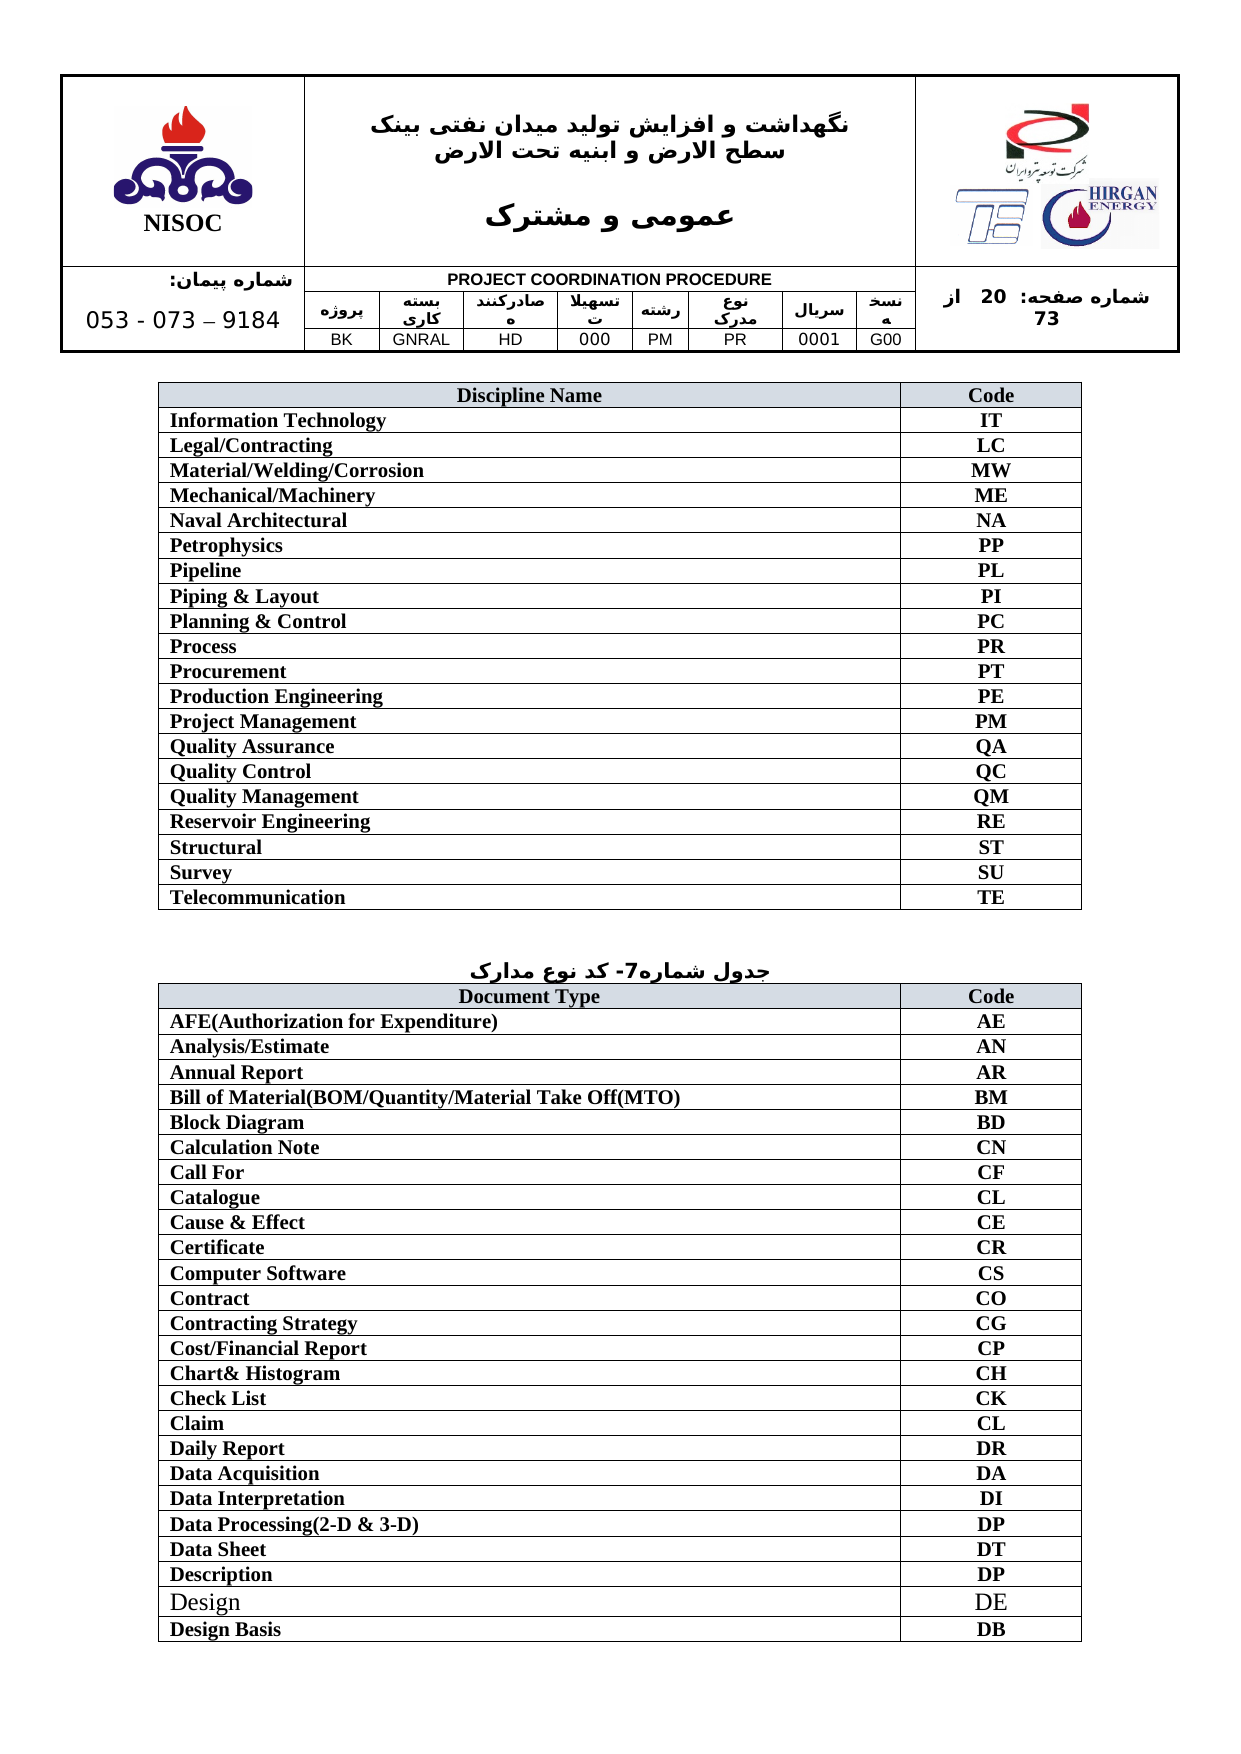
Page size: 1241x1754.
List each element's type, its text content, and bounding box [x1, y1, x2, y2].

table_cell Planning & Control [159, 609, 900, 633]
table_cell Naval Architectural [159, 508, 900, 532]
table_cell CN [901, 1135, 1081, 1159]
table_cell IT [901, 408, 1081, 432]
table_cell DA [901, 1461, 1081, 1485]
table_cell PP [901, 533, 1081, 557]
table_cell Reservoir Engineering [159, 810, 900, 833]
table_cell AR [901, 1060, 1081, 1084]
table_cell Quality Assurance [159, 734, 900, 758]
table_cell Legal/Contracting [159, 433, 900, 457]
table_cell CH [901, 1361, 1081, 1385]
table_cell CE [901, 1210, 1081, 1234]
table_cell Cause & Effect [159, 1210, 900, 1234]
table_cell Process [159, 634, 900, 658]
table_cell Quality Control [159, 759, 900, 783]
table_cell CP [901, 1336, 1081, 1360]
table_cell NA [901, 508, 1081, 532]
table_cell PL [901, 559, 1081, 582]
table_cell Analysis/Estimate [159, 1035, 900, 1058]
table_cell DI [901, 1486, 1081, 1510]
table_cell Contract [159, 1286, 900, 1309]
table_cell AN [901, 1035, 1081, 1058]
table_cell Design [159, 1587, 900, 1616]
table_cell Data Interpretation [159, 1486, 900, 1510]
table_cell DE [901, 1587, 1081, 1616]
table_cell Data Processing(2-D & 3-D) [159, 1511, 900, 1536]
table_cell Claim [159, 1411, 900, 1435]
table_cell Daily Report [159, 1436, 900, 1460]
table_header Discipline Name [159, 383, 900, 407]
table_cell BM [901, 1085, 1081, 1109]
table_cell Chart& Histogram [159, 1361, 900, 1385]
table_cell Material/Welding/Corrosion [159, 458, 900, 482]
table_cell Mechanical/Machinery [159, 483, 900, 507]
table_cell QM [901, 784, 1081, 808]
table_cell TE [901, 885, 1081, 909]
table_cell DT [901, 1537, 1081, 1561]
table_cell MW [901, 458, 1081, 482]
table_cell Contracting Strategy [159, 1311, 900, 1335]
table_cell SU [901, 860, 1081, 884]
table_cell PM [901, 709, 1081, 733]
table_cell CG [901, 1311, 1081, 1335]
text جدول شماره7- کد نوع مدارک [118, 959, 1122, 983]
table_cell BD [901, 1110, 1081, 1134]
table_cell DB [901, 1617, 1081, 1641]
table_cell CF [901, 1160, 1081, 1184]
table_cell Data Sheet [159, 1537, 900, 1561]
table_cell PE [901, 684, 1081, 708]
table_cell PC [901, 609, 1081, 633]
table_cell CL [901, 1185, 1081, 1209]
table_header Document Type [159, 984, 900, 1008]
table_cell Computer Software [159, 1260, 900, 1284]
table_cell CK [901, 1386, 1081, 1410]
table_cell QA [901, 734, 1081, 758]
table_cell Telecommunication [159, 885, 900, 909]
table_header Code [901, 984, 1081, 1008]
table_cell CO [901, 1286, 1081, 1309]
table_cell Check List [159, 1386, 900, 1410]
table_cell Pipeline [159, 559, 900, 582]
table_cell Block Diagram [159, 1110, 900, 1134]
table_cell Certificate [159, 1235, 900, 1259]
picture [113, 106, 253, 208]
table_cell Annual Report [159, 1060, 900, 1084]
table_cell Design Basis [159, 1617, 900, 1641]
table_cell Piping & Layout [159, 584, 900, 608]
table_header Code [901, 383, 1081, 407]
table_cell Data Acquisition [159, 1461, 900, 1485]
table_cell QC [901, 759, 1081, 783]
table_cell Cost/Financial Report [159, 1336, 900, 1360]
table_cell Calculation Note [159, 1135, 900, 1159]
picture [1005, 103, 1160, 249]
table_cell ST [901, 835, 1081, 859]
table_cell CL [901, 1411, 1081, 1435]
table_cell DP [901, 1562, 1081, 1586]
table_cell DP [901, 1511, 1081, 1536]
table_cell Petrophysics [159, 533, 900, 557]
table_cell PT [901, 659, 1081, 683]
table_cell CR [901, 1235, 1081, 1259]
table_cell RE [901, 810, 1081, 833]
table_cell Project Management [159, 709, 900, 733]
table_cell PI [901, 584, 1081, 608]
table_cell PR [901, 634, 1081, 658]
table_cell LC [901, 433, 1081, 457]
table_cell Catalogue [159, 1185, 900, 1209]
table_cell Bill of Material(BOM/Quantity/Material Take Off(MTO) [159, 1085, 900, 1109]
table_cell Structural [159, 835, 900, 859]
table_cell Procurement [159, 659, 900, 683]
table_cell AE [901, 1009, 1081, 1033]
table_cell Survey [159, 860, 900, 884]
table_cell Quality Management [159, 784, 900, 808]
table_cell ME [901, 483, 1081, 507]
table_cell Call For [159, 1160, 900, 1184]
table_cell DR [901, 1436, 1081, 1460]
table_cell Production Engineering [159, 684, 900, 708]
table_cell Information Technology [159, 408, 900, 432]
table_cell Description [159, 1562, 900, 1586]
table_cell AFE(Authorization for Expenditure) [159, 1009, 900, 1033]
table_cell CS [901, 1260, 1081, 1284]
